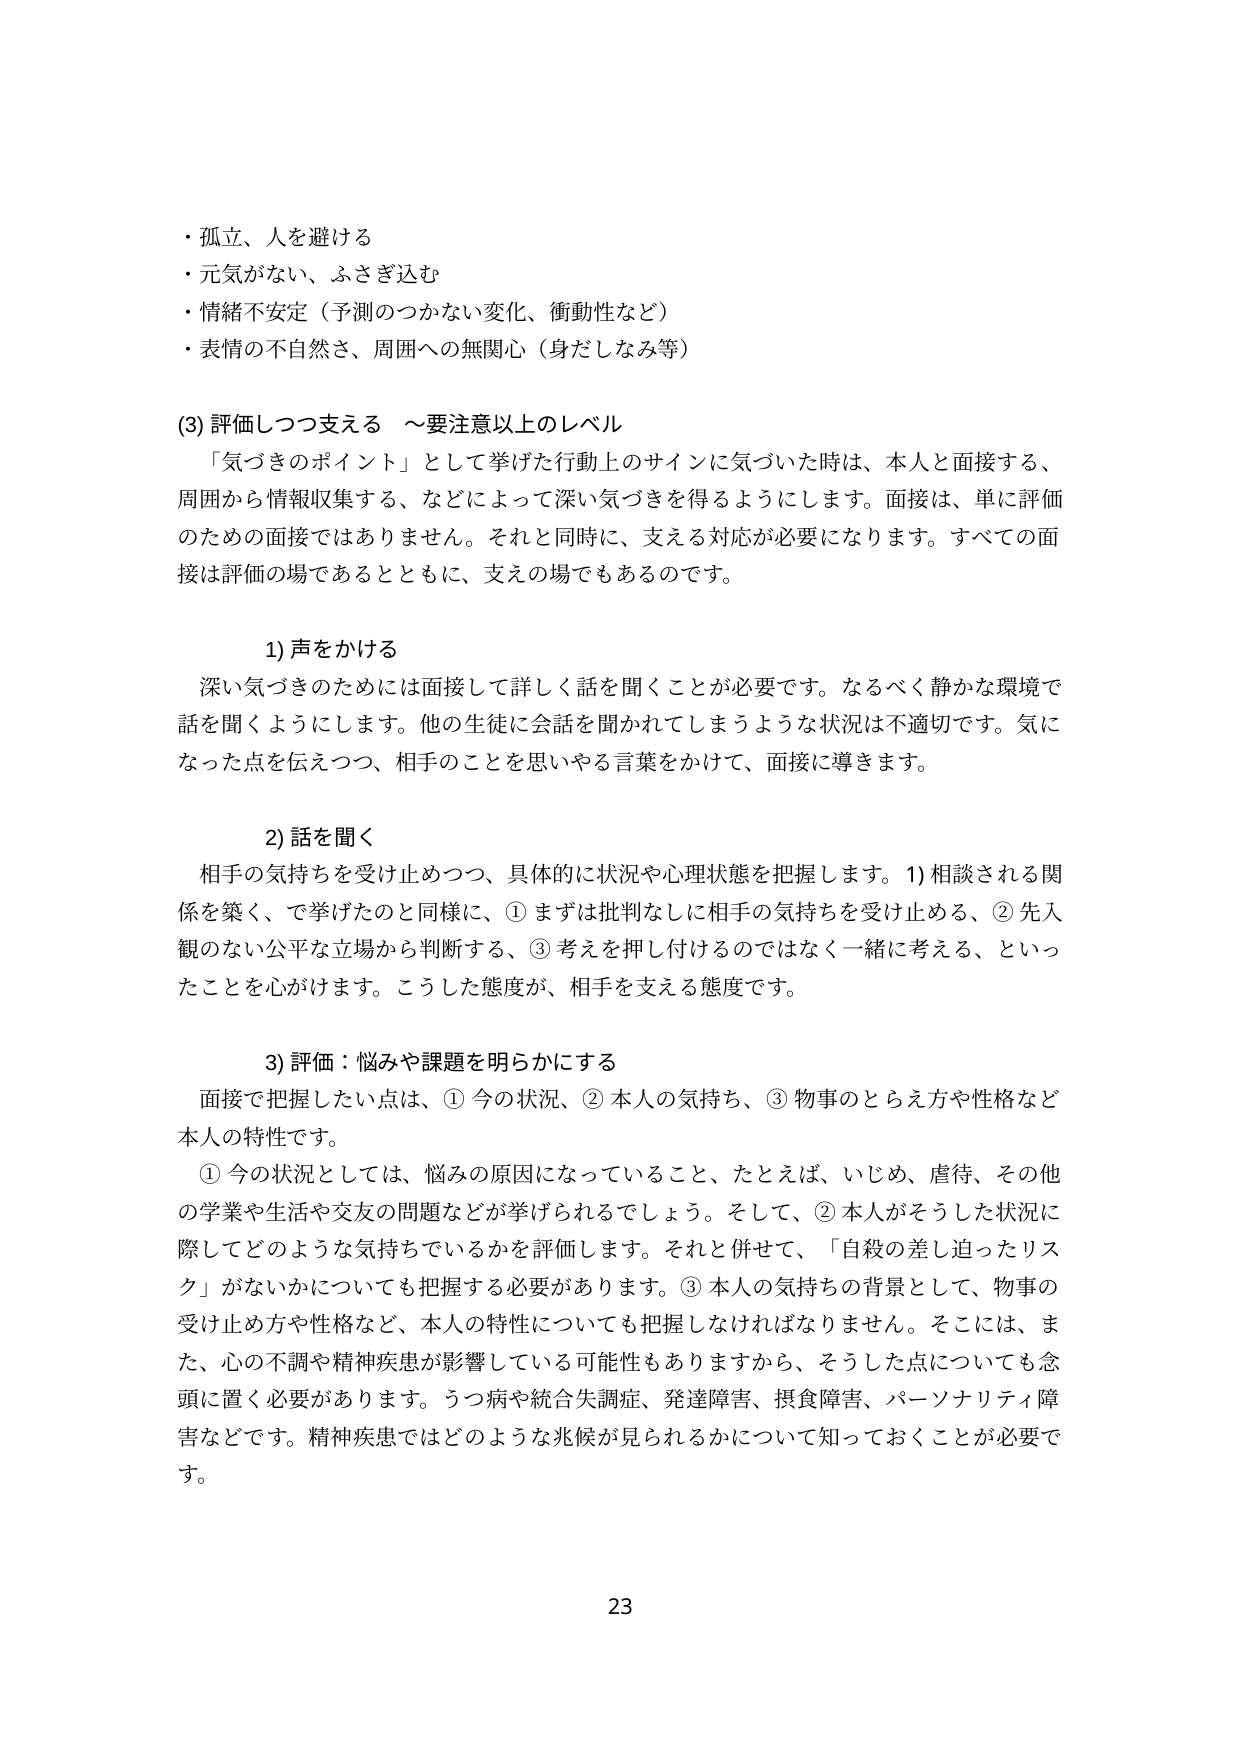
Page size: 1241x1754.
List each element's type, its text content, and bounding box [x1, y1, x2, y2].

text ・情緒不安定（予測のつかない変化、衝動性など） [177, 292, 1063, 329]
subtitle 3) 評価：悩みや課題を明らかにする [265, 1042, 1063, 1079]
subtitle 1) 声をかける [265, 629, 1063, 667]
text ・表情の不自然さ、周囲への無関心（身だしなみ等） [177, 329, 1063, 367]
text 面接で把握したい点は、① 今の状況、② 本人の気持ち、③ 物事のとらえ方や性格など本人の特性です。 [177, 1079, 1063, 1154]
subtitle (3) 評価しつつ支える ～要注意以上のレベル [177, 404, 1063, 442]
text ・元気がない、ふさぎ込む [177, 254, 1063, 292]
text ① 今の状況としては、悩みの原因になっていること、たとえば、いじめ、虐待、その他の学業や生活や交友の問題などが挙げられるでしょう。そして、② 本人がそうした状況に際してどのような気持ちでいるかを評価します。それと併せて、「自殺の差し迫ったリスク」がないかについても把握する必要があります。③ 本人の気持ちの背景として、物事の受け止め方や性格など、本人の特性についても把握しなければなりません。そこには、また、心の不調や精神疾患が影響している可能性もありますから、そうした点についても念頭に置く必要があります。うつ病や統合失調症、発達障害、摂食障害、パーソナリティ障害などです。精神疾患ではどのような兆候が見られるかについて知っておくことが必要です。 [177, 1154, 1063, 1492]
text 相手の気持ちを受け止めつつ、具体的に状況や心理状態を把握します。1) 相談される関係を築く、で挙げたのと同様に、① まずは批判なしに相手の気持ちを受け止める、② 先入観のない公平な立場から判断する、③ 考えを押し付けるのではなく一緒に考える、といったことを心がけます。こうした態度が、相手を支える態度です。 [177, 854, 1063, 1004]
text 深い気づきのためには面接して詳しく話を聞くことが必要です。なるべく静かな環境で話を聞くようにします。他の生徒に会話を聞かれてしまうような状況は不適切です。気になった点を伝えつつ、相手のことを思いやる言葉をかけて、面接に導きます。 [177, 667, 1063, 779]
text 「気づきのポイント」として挙げた行動上のサインに気づいた時は、本人と面接する、周囲から情報収集する、などによって深い気づきを得るようにします。面接は、単に評価のための面接ではありません。それと同時に、支える対応が必要になります。すべての面接は評価の場であるとともに、支えの場でもあるのです。 [177, 442, 1063, 592]
subtitle 2) 話を聞く [265, 817, 1063, 854]
text ・孤立、人を避ける [177, 217, 1063, 254]
